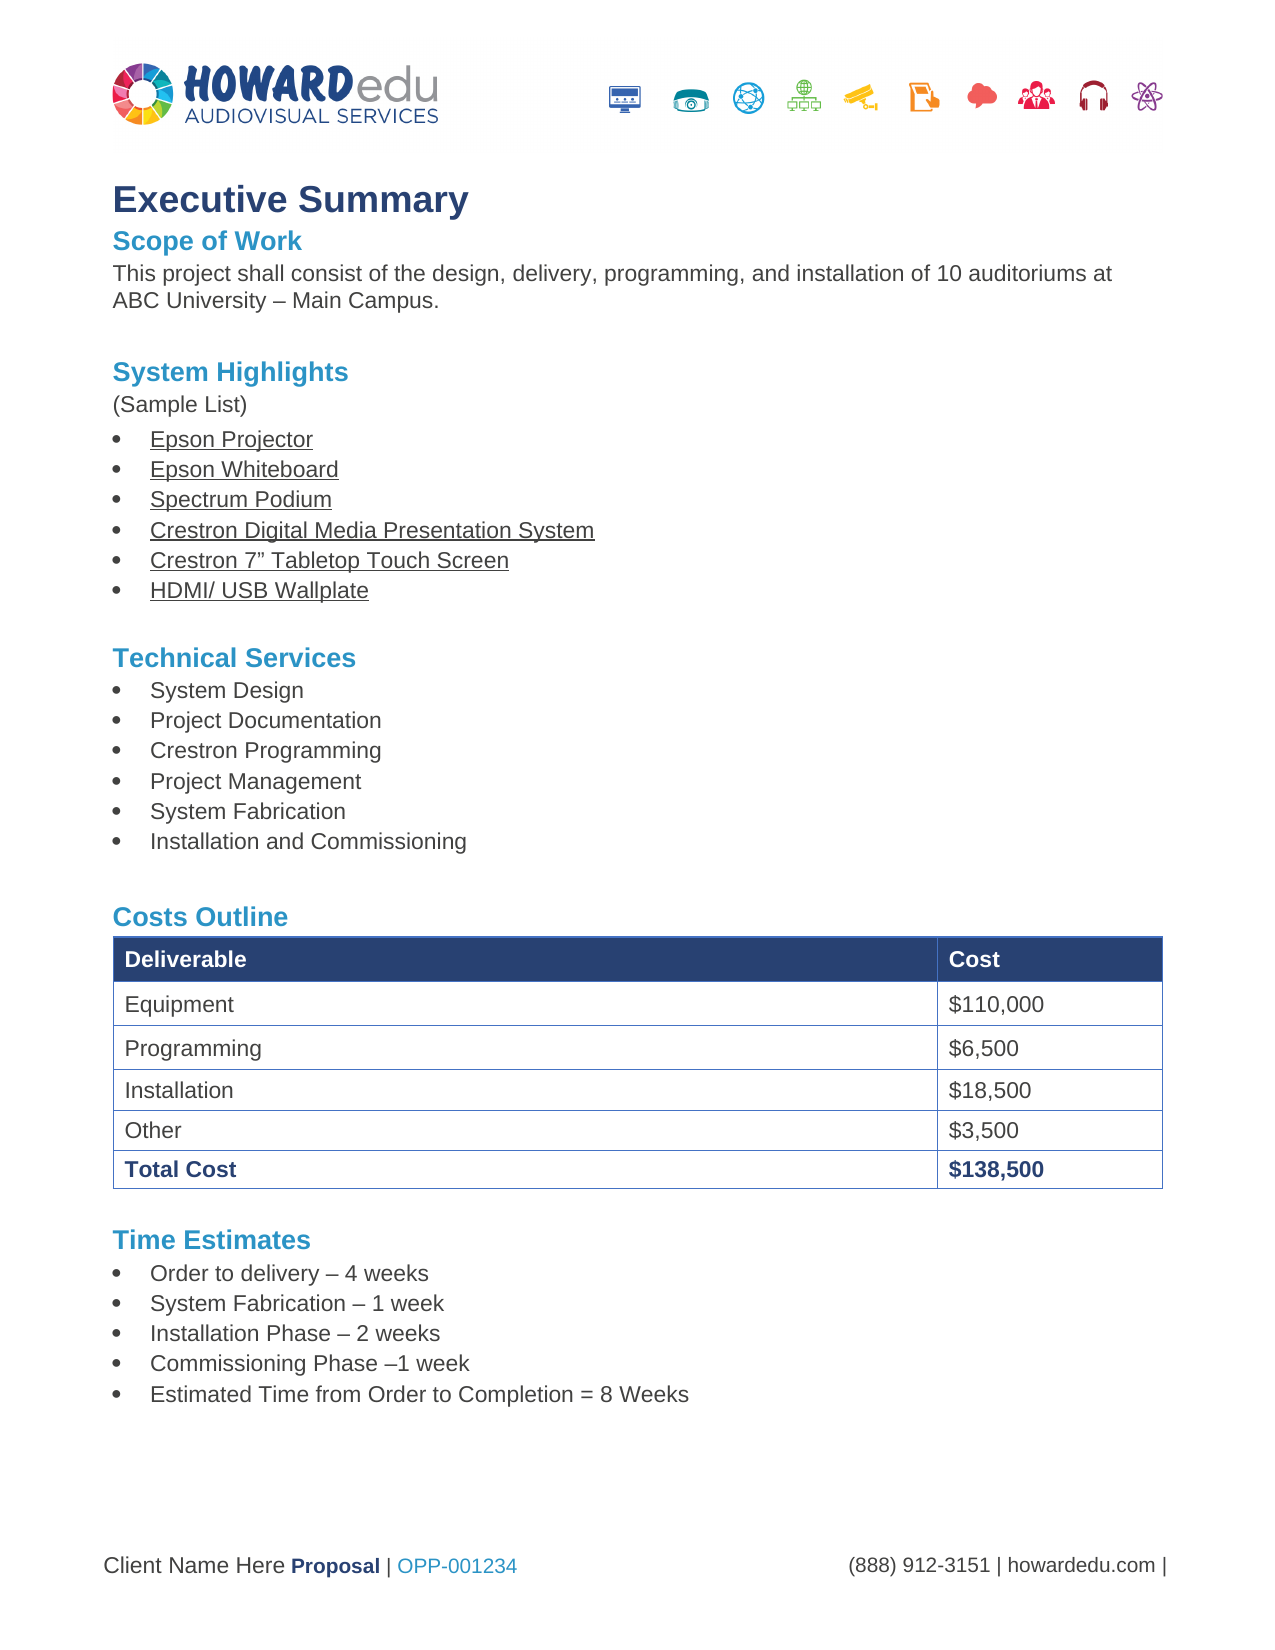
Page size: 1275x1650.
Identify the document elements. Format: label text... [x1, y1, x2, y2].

list Crestron 7” Tabletop Touch Screen [112, 547, 1162, 573]
list Project Management [112, 768, 1162, 794]
list Installation and Commissioning [112, 828, 1162, 854]
table_header Deliverable [114, 938, 937, 981]
table_cell Other [114, 1111, 937, 1149]
table_cell Total Cost [114, 1151, 937, 1188]
list System Design [112, 677, 1162, 703]
table_cell $138,500 [938, 1151, 1162, 1188]
subtitle Technical Services [112, 642, 1162, 673]
table_cell $3,500 [938, 1111, 1162, 1149]
table_cell $110,000 [938, 982, 1162, 1025]
list Crestron Digital Media Presentation System [112, 517, 1162, 543]
text This project shall consist of the design, delivery, programming, and installation of 10 auditoriums at ABC University – Main Campus. [112, 260, 1162, 313]
list System Fabrication – 1 week [112, 1290, 1162, 1316]
list Estimated Time from Order to Completion = 8 Weeks [112, 1381, 1162, 1407]
list Spectrum Podium [112, 486, 1162, 513]
table_cell Equipment [114, 982, 937, 1025]
subtitle Time Estimates [112, 1193, 1162, 1256]
text (Sample List) [112, 391, 1162, 418]
table_cell Programming [114, 1026, 937, 1069]
list Project Documentation [112, 707, 1162, 733]
subtitle Costs Outline [112, 901, 1162, 932]
list Order to delivery – 4 weeks [112, 1260, 1162, 1286]
list System Fabrication [112, 798, 1162, 824]
list Crestron Programming [112, 737, 1162, 764]
picture [112, 37, 1163, 153]
table_cell Installation [114, 1070, 937, 1110]
list Installation Phase – 2 weeks [112, 1320, 1162, 1347]
list HDMI/ USB Wallplate [112, 577, 1162, 633]
table_header Cost [938, 938, 1162, 981]
subtitle Scope of Work [112, 225, 1162, 256]
list Epson Projector [112, 426, 1162, 452]
list Epson Whiteboard [112, 456, 1162, 482]
table_cell $18,500 [938, 1070, 1162, 1110]
subtitle Executive Summary [112, 178, 1162, 221]
subtitle System Highlights [112, 356, 1162, 387]
table_cell $6,500 [938, 1026, 1162, 1069]
list Commissioning Phase –1 week [112, 1350, 1162, 1377]
